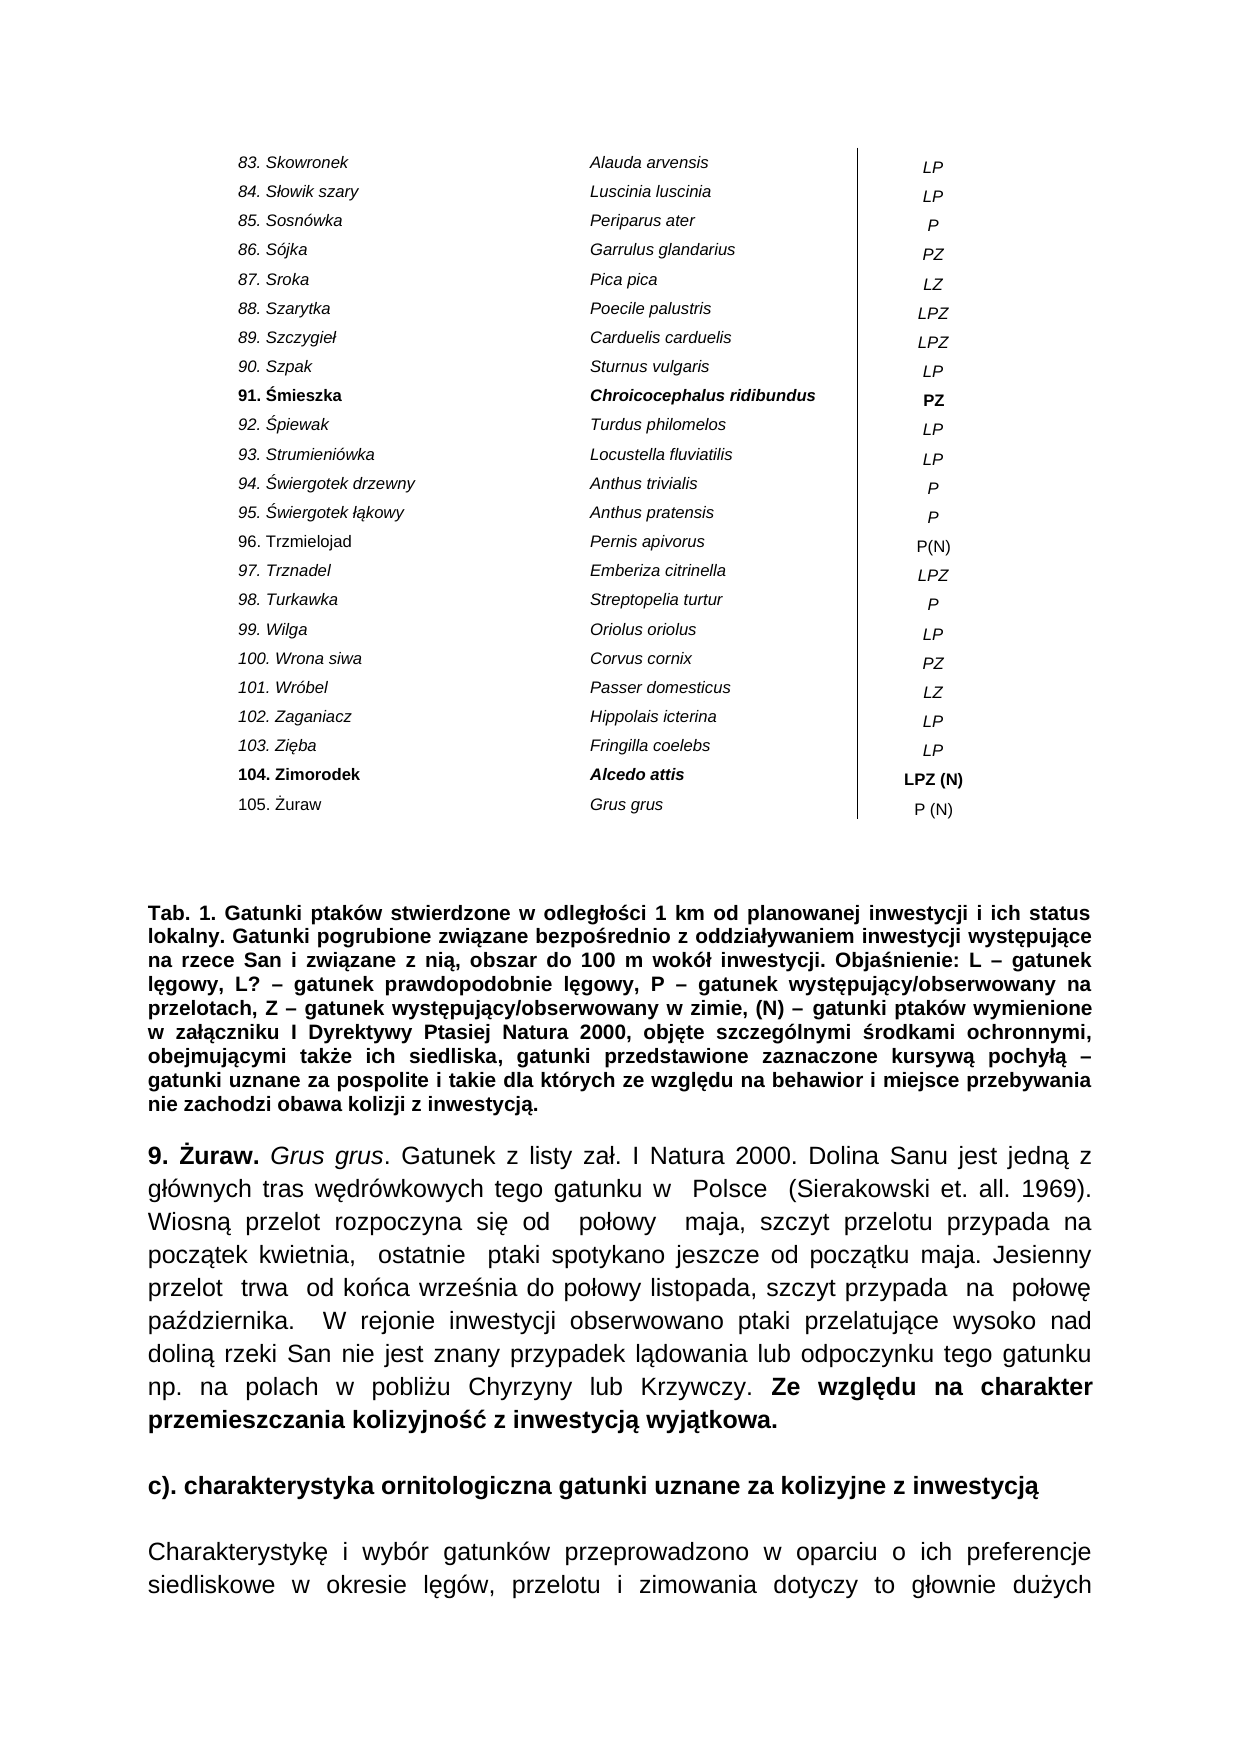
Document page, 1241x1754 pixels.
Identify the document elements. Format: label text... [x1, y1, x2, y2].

table_cell 97. Trznadel [231, 556, 583, 585]
table_cell P [858, 206, 1010, 235]
table_cell Alcedo attis [583, 760, 857, 789]
table_cell LP [858, 439, 1010, 468]
text 9. Żuraw. Grus grus. Gatunek z listy zał. I Natura 2000. Dolina Sanu jest jedną z głównych tras wędrówkowych tego gatunku w Polsce (Sierakowski et. all. 1969). Wiosną przelot rozpoczyna się od połowy maja, szczyt przelotu przypada na początek kwietnia, ostatnie ptaki spotykano jeszcze od początku maja. Jesienny przelot trwa od końca września do połowy listopada, szczyt przypada na połowę października. W rejonie inwestycji obserwowano ptaki przelatujące wysoko nad doliną rzeki San nie jest znany przypadek lądowania lub odpoczynku tego gatunku np. na polach w pobliżu Chyrzyny lub Krzywczy. Ze względu na charakter przemieszczania kolizyjność z inwestycją wyjątkowa. [148, 1141, 1093, 1434]
table_cell Passer domesticus [583, 673, 857, 702]
table_cell LP [858, 148, 1010, 177]
table_cell LPZ [858, 556, 1010, 585]
table_cell LP [858, 352, 1010, 381]
table_cell P [858, 469, 1010, 498]
table_cell 100. Wrona siwa [231, 644, 583, 673]
table_cell LPZ (N) [858, 760, 1010, 789]
table_cell LP [858, 614, 1010, 643]
table_cell LZ [858, 673, 1010, 702]
table_cell 86. Sójka [231, 235, 583, 264]
table_cell Alauda arvensis [583, 148, 857, 177]
table_cell Streptopelia turtur [583, 585, 857, 614]
table_cell 84. Słowik szary [231, 177, 583, 206]
table_cell Sturnus vulgaris [583, 352, 857, 381]
table_cell 91. Śmieszka [231, 381, 583, 410]
table_cell 93. Strumieniówka [231, 439, 583, 468]
table_cell Turdus philomelos [583, 410, 857, 439]
table_cell P [858, 498, 1010, 527]
table_cell Carduelis carduelis [583, 323, 857, 352]
table_cell Fringilla coelebs [583, 731, 857, 760]
table_cell 102. Zaganiacz [231, 702, 583, 731]
table_cell 85. Sosnówka [231, 206, 583, 235]
table_cell Anthus pratensis [583, 498, 857, 527]
table_cell LPZ [858, 323, 1010, 352]
table_cell PZ [858, 235, 1010, 264]
table_cell Chroicocephalus ridibundus [583, 381, 857, 410]
table_cell Poecile palustris [583, 294, 857, 323]
table_cell Anthus trivialis [583, 469, 857, 498]
table_cell 90. Szpak [231, 352, 583, 381]
table_cell PZ [858, 381, 1010, 410]
table_cell Corvus cornix [583, 644, 857, 673]
table_cell 83. Skowronek [231, 148, 583, 177]
table_cell 95. Świergotek łąkowy [231, 498, 583, 527]
table_cell 94. Świergotek drzewny [231, 469, 583, 498]
text c). charakterystyka ornitologiczna gatunki uznane za kolizyjne z inwestycją [148, 1471, 1093, 1500]
table_cell Pernis apivorus [583, 527, 857, 556]
table_cell LP [858, 731, 1010, 760]
table_cell 98. Turkawka [231, 585, 583, 614]
table_cell Grus grus [583, 789, 857, 818]
table_cell LPZ [858, 294, 1010, 323]
table_cell 92. Śpiewak [231, 410, 583, 439]
table_cell P(N) [858, 527, 1010, 556]
table_cell LP [858, 702, 1010, 731]
text Tab. 1. Gatunki ptaków stwierdzone w odległości 1 km od planowanej inwestycji i ich status lokalny. Gatunki pogrubione związane bezpośrednio z oddziaływaniem inwestycji występujące na rzece San i związane z nią, obszar do 100 m wokół inwestycji. Objaśnienie: L – gatunek lęgowy, L? – gatunek prawdopodobnie lęgowy, P – gatunek występujący/obserwowany na przelotach, Z – gatunek występujący/obserwowany w zimie, (N) – gatunki ptaków wymienione w załączniku I Dyrektywy Ptasiej Natura 2000, objęte szczególnymi środkami ochronnymi, obejmującymi także ich siedliska, gatunki przedstawione zaznaczone kursywą pochyłą – gatunki uznane za pospolite i takie dla których ze względu na behawior i miejsce przebywania nie zachodzi obawa kolizji z inwestycją. [148, 900, 1093, 1116]
table_cell 87. Sroka [231, 264, 583, 293]
table_cell 99. Wilga [231, 614, 583, 643]
table_cell Pica pica [583, 264, 857, 293]
table_cell 101. Wróbel [231, 673, 583, 702]
table_cell 105. Żuraw [231, 789, 583, 818]
table_cell Locustella fluviatilis [583, 439, 857, 468]
table_cell Periparus ater [583, 206, 857, 235]
table_cell PZ [858, 644, 1010, 673]
table_cell P [858, 585, 1010, 614]
table_cell 88. Szarytka [231, 294, 583, 323]
table_cell 96. Trzmielojad [231, 527, 583, 556]
table_cell 89. Szczygieł [231, 323, 583, 352]
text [148, 1537, 1093, 1599]
table_cell Luscinia luscinia [583, 177, 857, 206]
table_cell Garrulus glandarius [583, 235, 857, 264]
table_cell Oriolus oriolus [583, 614, 857, 643]
table_cell 103. Zięba [231, 731, 583, 760]
table_cell LZ [858, 264, 1010, 293]
table_cell Hippolais icterina [583, 702, 857, 731]
table_cell LP [858, 177, 1010, 206]
table_cell 104. Zimorodek [231, 760, 583, 789]
table_cell Emberiza citrinella [583, 556, 857, 585]
table_cell P (N) [858, 789, 1010, 818]
table_cell LP [858, 410, 1010, 439]
